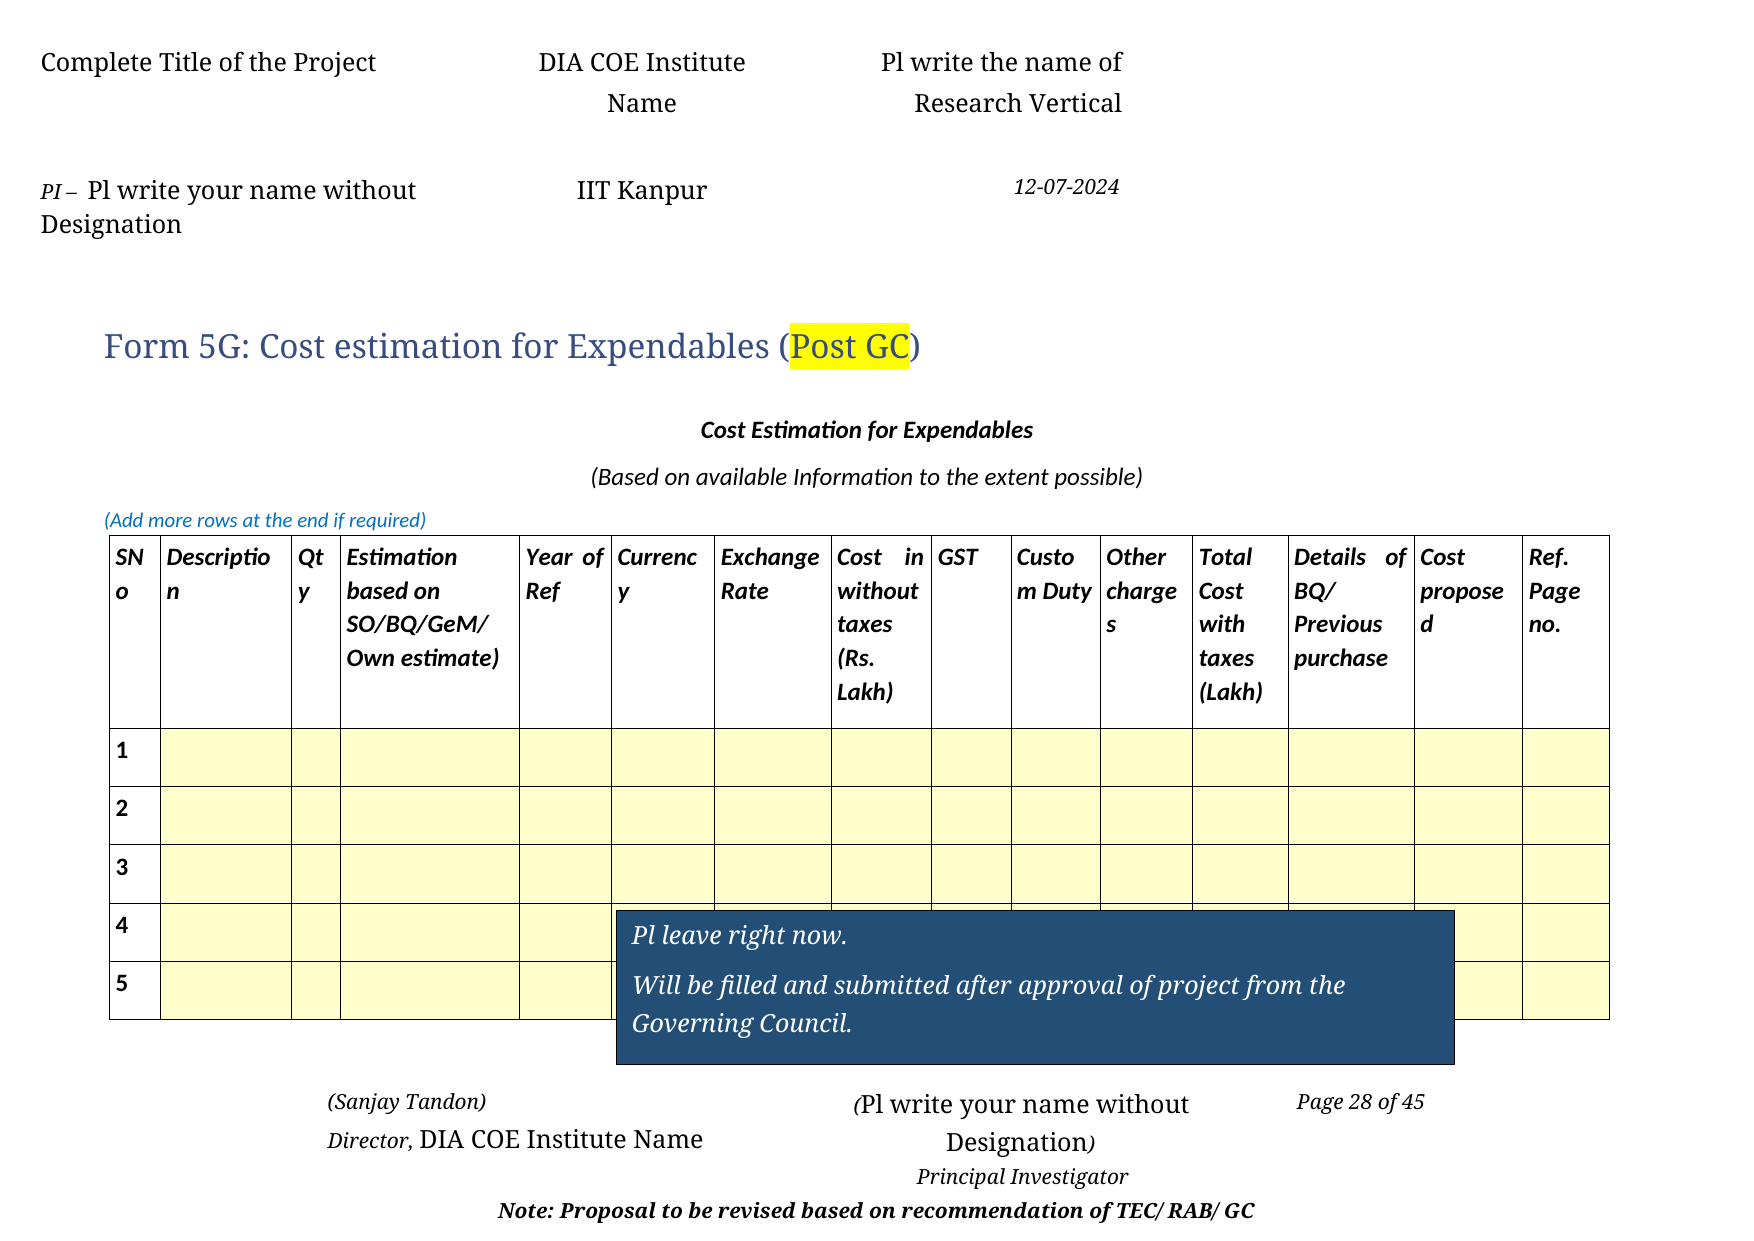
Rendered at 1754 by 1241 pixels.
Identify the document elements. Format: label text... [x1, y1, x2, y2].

table_cell [520, 904, 611, 961]
table_cell [161, 845, 291, 902]
table_cell [832, 729, 931, 786]
table_cell [161, 729, 291, 786]
text (Based on available Information to the extent possible) [103, 461, 1633, 491]
table_cell [1289, 787, 1414, 844]
table_cell [341, 787, 519, 844]
table_cell [1193, 904, 1288, 910]
table_cell [1101, 729, 1192, 786]
table_header Year of Ref [520, 536, 611, 727]
table_cell [932, 845, 1011, 902]
table_cell [715, 845, 831, 902]
table_cell [1523, 845, 1609, 902]
table_cell [1289, 845, 1414, 902]
table_cell [1415, 729, 1522, 786]
table_cell [715, 787, 831, 844]
table_header Details of BQ/ Previous purchase [1289, 536, 1414, 727]
table_cell [1012, 729, 1100, 786]
table_header Currency [612, 536, 714, 727]
table_header Custom Duty [1012, 536, 1100, 727]
table_cell 2 [110, 787, 160, 844]
table_cell [341, 729, 519, 786]
table_header Cost proposed [1415, 536, 1522, 727]
table_cell [1523, 962, 1609, 1019]
table_header Cost in without taxes (Rs. Lakh) [832, 536, 931, 727]
table_cell [1523, 904, 1609, 961]
table_cell [1193, 729, 1288, 786]
table_cell [1101, 845, 1192, 902]
table_header SNo [110, 536, 160, 727]
table_cell [520, 787, 611, 844]
table_cell 4 [110, 904, 160, 961]
table_header Total Cost with taxes (Lakh) [1193, 536, 1288, 727]
table_cell [161, 787, 291, 844]
table_cell [341, 845, 519, 902]
table_cell 1 [110, 729, 160, 786]
table_header Qty [292, 536, 340, 727]
subtitle Form 5G: Cost estimation for Expendables (Post GC) [909, 323, 1633, 369]
table_cell [1012, 787, 1100, 844]
table_cell [292, 904, 340, 961]
table_cell [1415, 904, 1522, 961]
table_cell [292, 962, 340, 1019]
table_cell [612, 845, 714, 902]
table_header Ref. Page no. [1523, 536, 1609, 727]
table_cell [520, 729, 611, 786]
table_cell [612, 729, 714, 786]
table_cell [612, 904, 714, 961]
table_cell [520, 845, 611, 902]
table_cell [612, 787, 714, 844]
table_cell [341, 962, 519, 1019]
table_header Other charges [1101, 536, 1192, 727]
table_cell [832, 845, 931, 902]
table_cell [1012, 845, 1100, 902]
table_header Estimation based on SO/BQ/GeM/ Own estimate) [341, 536, 519, 727]
table_cell [932, 729, 1011, 786]
table_cell [161, 962, 291, 1019]
table_cell [1523, 729, 1609, 786]
table_cell [612, 962, 616, 1019]
table_cell [1415, 845, 1522, 902]
table_cell [1523, 787, 1609, 844]
table_cell [1289, 729, 1414, 786]
table_cell [341, 904, 519, 961]
table_cell [1455, 962, 1522, 1019]
table_cell [1101, 787, 1192, 844]
table_cell [1012, 904, 1100, 910]
table_cell 3 [110, 845, 160, 902]
table_cell 5 [110, 962, 160, 1019]
table_header Description [161, 536, 291, 727]
table_cell [292, 845, 340, 902]
table_cell [292, 787, 340, 844]
table_cell [161, 904, 291, 961]
table_cell [1415, 787, 1522, 844]
table_cell [1101, 904, 1192, 910]
table_cell [932, 904, 1011, 910]
text Cost Estimation for Expendables [103, 415, 1633, 445]
table_cell [1289, 904, 1414, 910]
table_cell [932, 787, 1011, 844]
table_header GST [932, 536, 1011, 727]
table_cell [1193, 845, 1288, 902]
table_cell [1193, 787, 1288, 844]
table_cell [715, 904, 831, 910]
subtitle Form 5G: Cost estimation for Expendables (Post GC) [103, 323, 790, 369]
table_header Exchange Rate [715, 536, 831, 727]
table_cell [520, 962, 611, 1019]
text (Add more rows at the end if required) [103, 507, 1633, 532]
table_cell [832, 904, 931, 910]
table_cell [832, 787, 931, 844]
table_cell [715, 729, 831, 786]
table_cell [292, 729, 340, 786]
